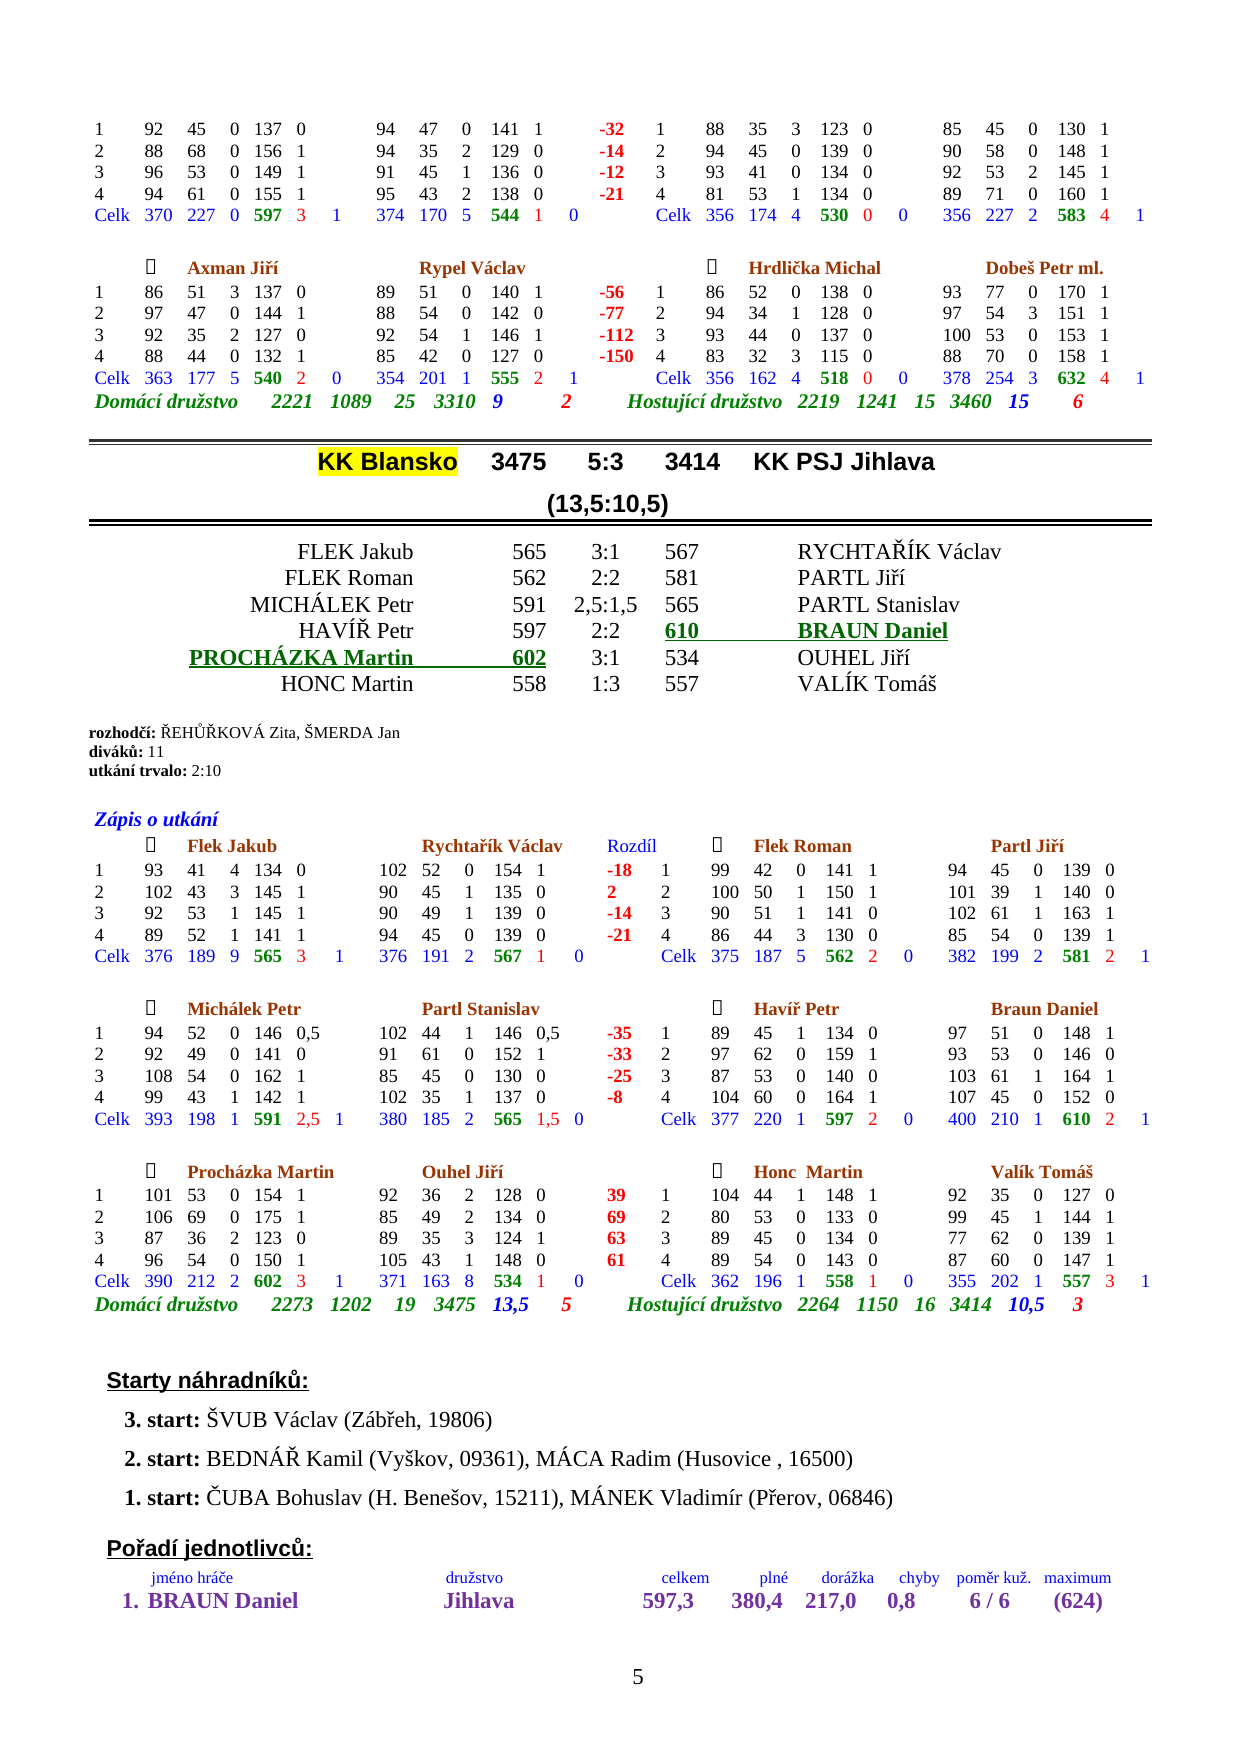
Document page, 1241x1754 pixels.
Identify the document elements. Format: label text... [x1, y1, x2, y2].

text Domácí družstvo 2273 1202 19 3475 13,5 5 Hostující družstvo 2264 1150 16 3414 10,5 3 [94, 1292, 1152, 1316]
text 3 92 53 1 145 1 90 49 1 139 0 -14 3 90 51 1 141 0 102 61 1 163 1 [94, 902, 1152, 924]
text 3 92 35 2 127 0 92 54 1 146 1 -112 3 93 44 0 137 0 100 53 0 153 1 [94, 324, 1152, 345]
subtitle Pořadí jednotlivců: [106, 1535, 1158, 1562]
text 3 96 53 0 149 1 91 45 1 136 0 -12 3 93 41 0 134 0 92 53 2 145 1 [94, 161, 1152, 183]
text HONC Martin 558 1:3 557 VALÍK Tomáš [89, 670, 1152, 696]
text Celk 376 189 9 565 3 1 376 191 2 567 1 0 Celk 375 187 5 562 2 0 382 199 2 581 2 1 [94, 945, 1152, 967]
text 1 93 41 4 134 0 102 52 0 154 1 -18 1 99 42 0 141 1 94 45 0 139 0 [94, 859, 1152, 881]
text  Michálek Petr Partl Stanislav  Havíř Petr Braun Daniel [94, 993, 1152, 1022]
text 2 106 69 0 175 1 85 49 2 134 0 69 2 80 53 0 133 0 99 45 1 144 1 [94, 1206, 1152, 1227]
text 1 86 51 3 137 0 89 51 0 140 1 -56 1 86 52 0 138 0 93 77 0 170 1 [94, 281, 1152, 302]
text 1 92 45 0 137 0 94 47 0 141 1 -32 1 88 35 3 123 0 85 45 0 130 1 [94, 118, 1152, 140]
text 4 99 43 1 142 1 102 35 1 137 0 -8 4 104 60 0 164 1 107 45 0 152 0 [94, 1086, 1152, 1108]
text KK Blansko 3475 5:3 3414 KK PSJ Jihlava [89, 445, 1152, 476]
text rozhodčí: ŘEHŮŘKOVÁ Zita, ŠMERDA Jan [89, 723, 1152, 742]
text 1. BRAUN Daniel Jihlava 597,3 380,4 217,0 0,8 6 / 6 (624) [89, 1587, 1152, 1613]
text 4 88 44 0 132 1 85 42 0 127 0 -150 4 83 32 3 115 0 88 70 0 158 1 [94, 345, 1152, 367]
text  Axman Jiří Rypel Václav  Hrdlička Michal Dobeš Petr ml. [94, 252, 1152, 281]
text 3 108 54 0 162 1 85 45 0 130 0 -25 3 87 53 0 140 0 103 61 1 164 1 [94, 1065, 1152, 1086]
text FLEK Jakub 565 3:1 567 RYCHTAŘÍK Václav [89, 538, 1152, 564]
text 3. start: ŠVUB Václav (Zábřeh, 19806) [89, 1406, 1152, 1433]
text diváků: 11 [89, 742, 1152, 761]
text HAVÍŘ Petr 597 2:2 610 BRAUN Daniel [89, 617, 1152, 643]
text Celk 393 198 1 591 2,5 1 380 185 2 565 1,5 0 Celk 377 220 1 597 2 0 400 210 1 610 2 1 [94, 1108, 1152, 1129]
text  Flek Jakub Rychtařík Václav Rozdíl  Flek Roman Partl Jiří [94, 831, 1152, 859]
text 2. start: BEDNÁŘ Kamil (Vyškov, 09361), MÁCA Radim (Husovice , 16500) [89, 1445, 1152, 1471]
text 4 96 54 0 150 1 105 43 1 148 0 61 4 89 54 0 143 0 87 60 0 147 1 [94, 1249, 1152, 1270]
text Zápis o utkání [94, 806, 1152, 831]
text utkání trvalo: 2:10 [89, 761, 1152, 780]
text 4 89 52 1 141 1 94 45 0 139 0 -21 4 86 44 3 130 0 85 54 0 139 1 [94, 924, 1152, 945]
text Celk 390 212 2 602 3 1 371 163 8 534 1 0 Celk 362 196 1 558 1 0 355 202 1 557 3 1 [94, 1270, 1152, 1292]
text 2 97 47 0 144 1 88 54 0 142 0 -77 2 94 34 1 128 0 97 54 3 151 1 [94, 302, 1152, 324]
text 2 88 68 0 156 1 94 35 2 129 0 -14 2 94 45 0 139 0 90 58 0 148 1 [94, 140, 1152, 161]
text 2 92 49 0 141 0 91 61 0 152 1 -33 2 97 62 0 159 1 93 53 0 146 0 [94, 1043, 1152, 1065]
subtitle Starty náhradníků: [106, 1367, 1158, 1394]
text (13,5:10,5) [89, 480, 1152, 519]
text PROCHÁZKA Martin 602 3:1 534 OUHEL Jiří [89, 643, 1152, 670]
text 1. start: ČUBA Bohuslav (H. Benešov, 15211), MÁNEK Vladimír (Přerov, 06846) [89, 1484, 1152, 1510]
text Celk 370 227 0 597 3 1 374 170 5 544 1 0 Celk 356 174 4 530 0 0 356 227 2 583 4 1 [94, 204, 1152, 226]
text Celk 363 177 5 540 2 0 354 201 1 555 2 1 Celk 356 162 4 518 0 0 378 254 3 632 4 1 [94, 367, 1152, 388]
text 4 94 61 0 155 1 95 43 2 138 0 -21 4 81 53 1 134 0 89 71 0 160 1 [94, 183, 1152, 204]
text 2 102 43 3 145 1 90 45 1 135 0 2 2 100 50 1 150 1 101 39 1 140 0 [94, 881, 1152, 902]
text FLEK Roman 562 2:2 581 PARTL Jiří [89, 564, 1152, 591]
text  Procházka Martin Ouhel Jiří  Honc Martin Valík Tomáš [94, 1156, 1152, 1184]
text MICHÁLEK Petr 591 2,5:1,5 565 PARTL Stanislav [89, 591, 1152, 617]
text jméno hráče družstvo celkem plné dorážka chyby poměr kuž. maximum [89, 1568, 1152, 1587]
text 3 87 36 2 123 0 89 35 3 124 1 63 3 89 45 0 134 0 77 62 0 139 1 [94, 1227, 1152, 1249]
text 1 94 52 0 146 0,5 102 44 1 146 0,5 -35 1 89 45 1 134 0 97 51 0 148 1 [94, 1022, 1152, 1043]
text Domácí družstvo 2221 1089 25 3310 9 2 Hostující družstvo 2219 1241 15 3460 15 6 [94, 388, 1152, 413]
text 1 101 53 0 154 1 92 36 2 128 0 39 1 104 44 1 148 1 92 35 0 127 0 [94, 1184, 1152, 1206]
